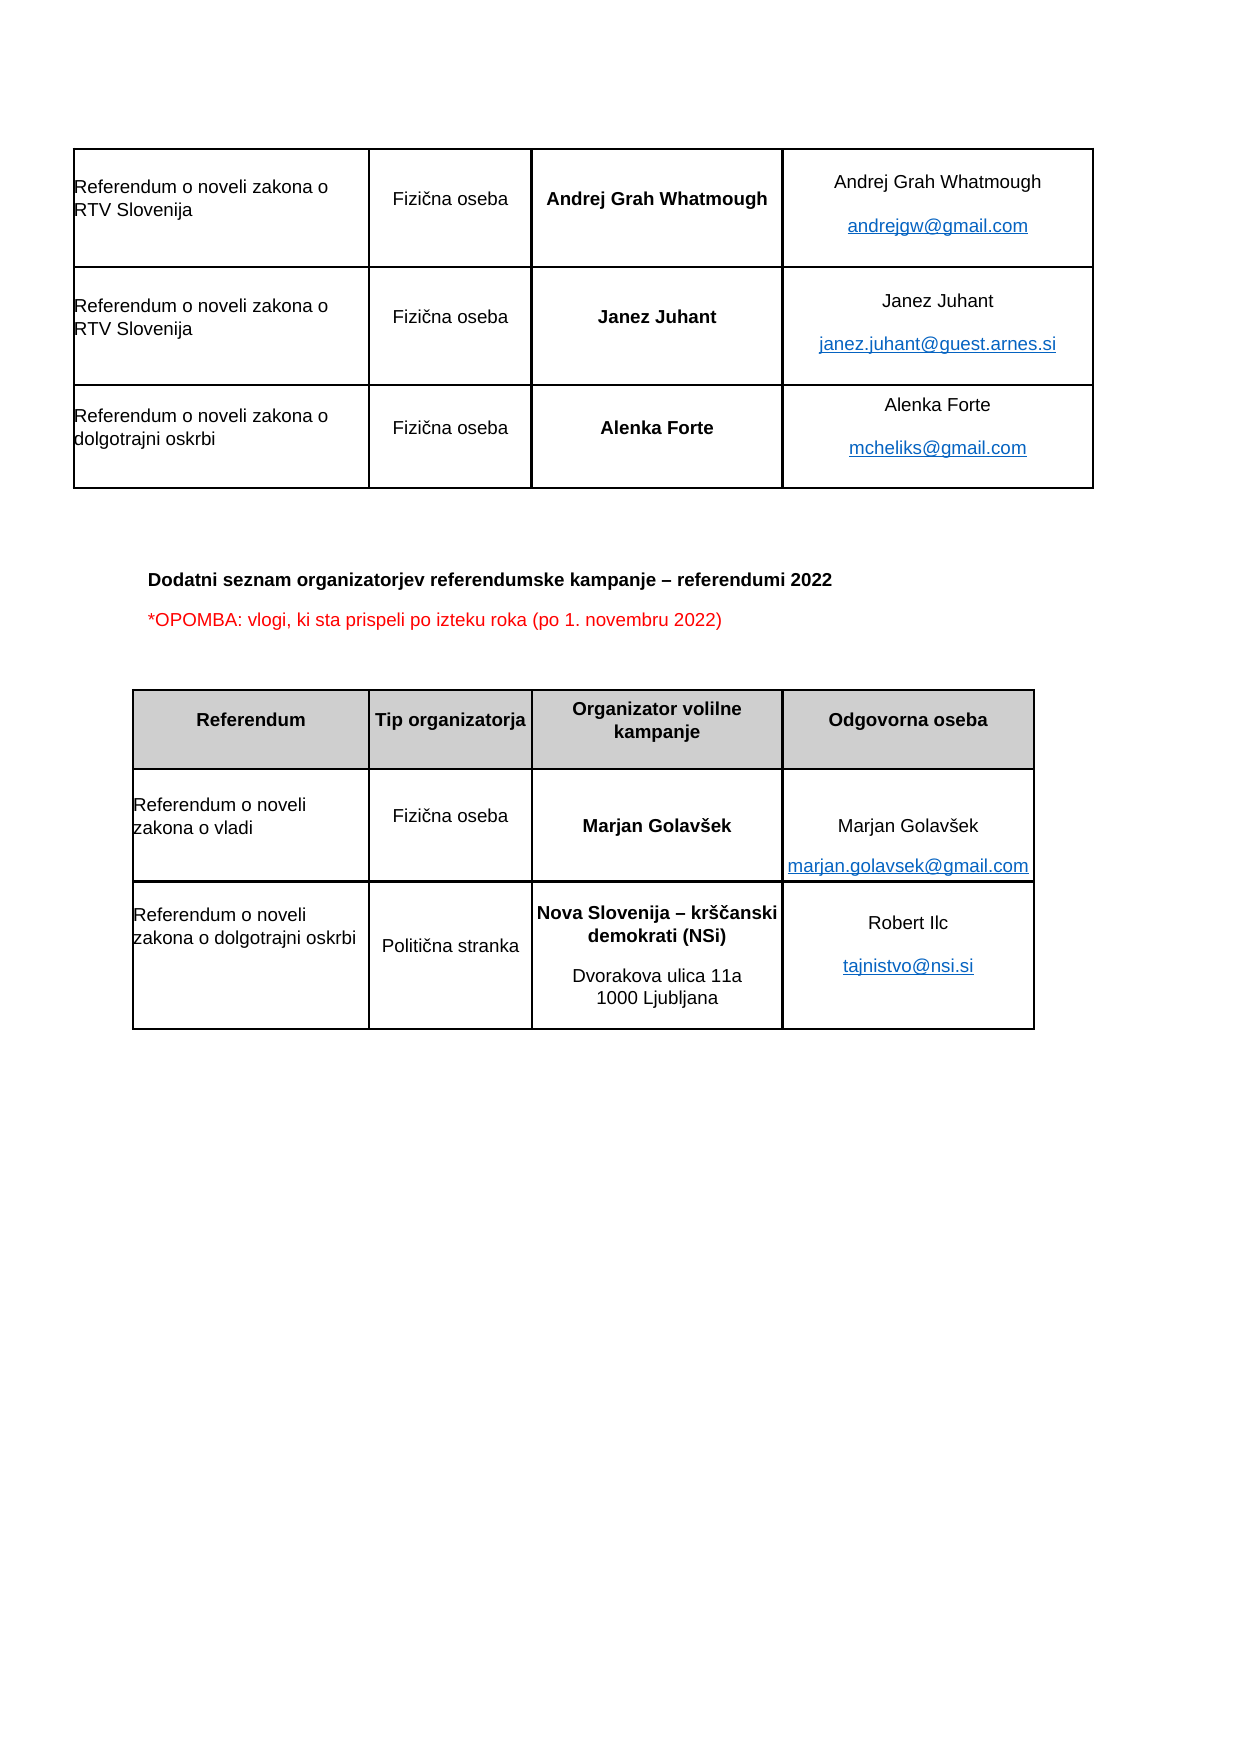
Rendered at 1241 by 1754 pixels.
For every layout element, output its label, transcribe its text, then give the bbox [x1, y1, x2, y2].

table_cell Referendum o noveli zakona o dolgotrajni oskrbi [75, 386, 368, 487]
table_cell Janez Juhant [533, 268, 781, 384]
text Dodatni seznam organizatorjev referendumske kampanje – referendumi 2022 [148, 569, 1093, 591]
table_cell Andrej Grah Whatmough [533, 150, 781, 266]
table_cell Nova Slovenija – krščanski demokrati (NSi) Dvorakova ulica 11a 1000 Ljubljana [533, 883, 781, 1028]
table_cell Fizična oseba [370, 770, 531, 880]
table_header Tip organizatorja [370, 691, 531, 768]
table_header Referendum [134, 691, 368, 768]
table_cell Alenka Forte [533, 386, 781, 487]
table_cell Robert Ilc tajnistvo@nsi.si [784, 883, 1033, 1028]
table_cell Fizična oseba [370, 150, 530, 266]
table_cell Referendum o noveli zakona o vladi [134, 770, 368, 880]
table_cell Fizična oseba [370, 386, 530, 487]
table_header Odgovorna oseba [784, 691, 1033, 768]
table_header Organizator volilne kampanje [533, 691, 781, 768]
table_cell Alenka Forte mcheliks@gmail.com [784, 386, 1092, 487]
table_cell Politična stranka [370, 883, 531, 1028]
table_cell Andrej Grah Whatmough andrejgw@gmail.com [784, 150, 1092, 266]
table_cell Fizična oseba [370, 268, 530, 384]
table_cell Referendum o noveli zakona o dolgotrajni oskrbi [134, 883, 368, 1028]
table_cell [75, 268, 368, 384]
table_cell Janez Juhant janez.juhant@guest.arnes.si [784, 268, 1092, 384]
table_cell Marjan Golavšek [533, 770, 781, 880]
table_cell Marjan Golavšek marjan.golavsek@gmail.com [784, 770, 1033, 880]
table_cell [75, 150, 368, 266]
text *OPOMBA: vlogi, ki sta prispeli po izteku roka (po 1. novembru 2022) [148, 609, 1093, 630]
